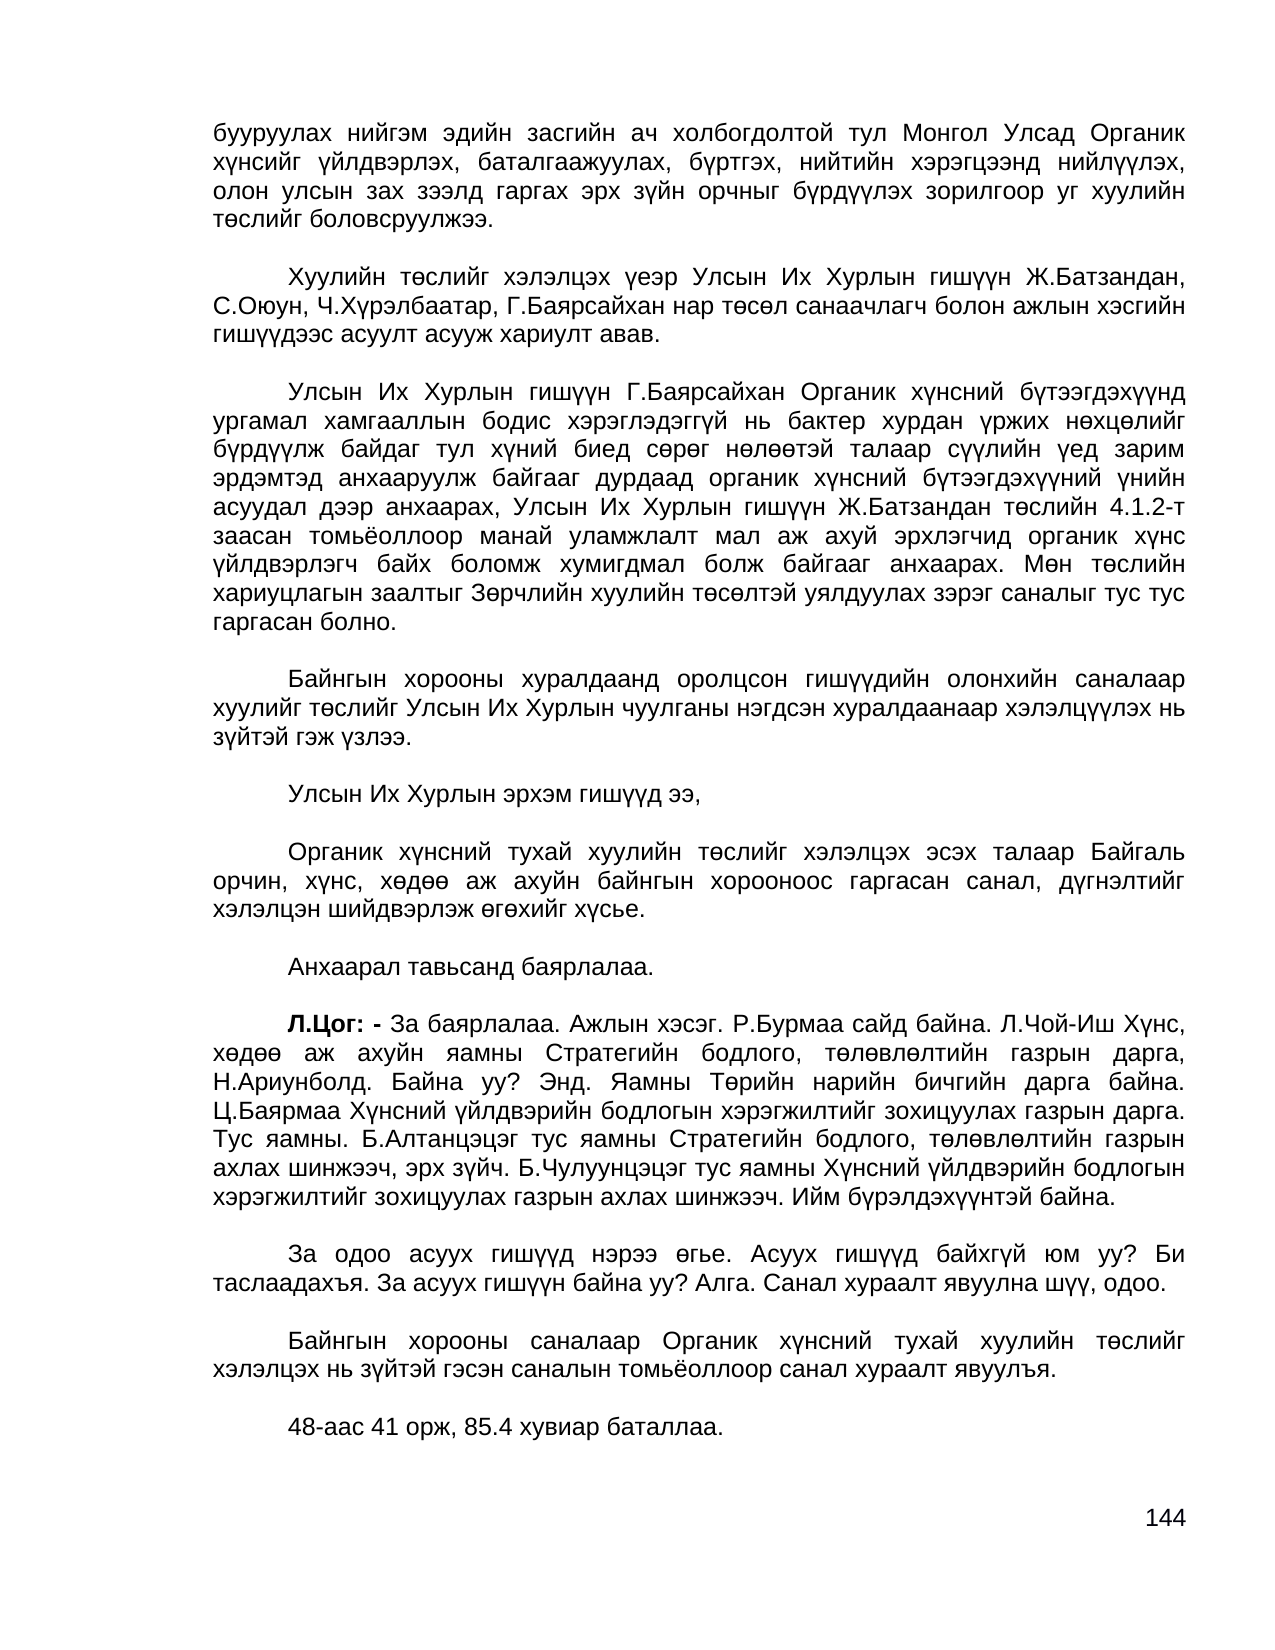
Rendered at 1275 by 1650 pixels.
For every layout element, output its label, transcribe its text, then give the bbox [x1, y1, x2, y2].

text Органик хүнсний тухай хуулийн төслийг хэлэлцэх эсэх талаар Байгаль орчин, хүнс, хөдөө аж ахуйн байнгын хорооноос гаргасан санал, дүгнэлтийг хэлэлцэн шийдвэрлэж өгөхийг хүсье. [213, 837, 1186, 923]
text Л.Цог: - За баярлалаа. Ажлын хэсэг. Р.Бурмаа сайд байна. Л.Чой-Иш Хүнс, хөдөө аж ахуйн яамны Стратегийн бодлого, төлөвлөлтийн газрын дарга, Н.Ариунболд. Байна уу? Энд. Яамны Төрийн нарийн бичгийн дарга байна. Ц.Баярмаа Хүнсний үйлдвэрийн бодлогын хэрэгжилтийг зохицуулах газрын дарга. Тус яамны. Б.Алтанцэцэг тус яамны Стратегийн бодлого, төлөвлөлтийн газрын ахлах шинжээч, эрх зүйч. Б.Чулуунцэцэг тус яамны Хүнсний үйлдвэрийн бодлогын хэрэгжилтийг зохицуулах газрын ахлах шинжээч. Ийм бүрэлдэхүүнтэй байна. [213, 1009, 1186, 1211]
text Улсын Их Хурлын эрхэм гишүүд ээ, [213, 779, 1186, 808]
text Байнгын хорооны саналаар Органик хүнсний тухай хуулийн төслийг хэлэлцэх нь зүйтэй гэсэн саналын томьёоллоор санал хураалт явуулъя. [213, 1326, 1186, 1383]
text Анхаарал тавьсанд баярлалаа. [213, 952, 1186, 981]
text Улсын Их Хурлын гишүүн Г.Баярсайхан Органик хүнсний бүтээгдэхүүнд ургамал хамгааллын бодис хэрэглэдэггүй нь бактер хурдан үржих нөхцөлийг бүрдүүлж байдаг тул хүний биед сөрөг нөлөөтэй талаар сүүлийн үед зарим эрдэмтэд анхааруулж байгааг дурдаад органик хүнсний бүтээгдэхүүний үнийн асуудал дээр анхаарах, Улсын Их Хурлын гишүүн Ж.Батзандан төслийн 4.1.2-т заасан томьёоллоор манай уламжлалт мал аж ахуй эрхлэгчид органик хүнс үйлдвэрлэгч байх боломж хумигдмал болж байгааг анхаарах. Мөн төслийн хариуцлагын заалтыг Зөрчлийн хуулийн төсөлтэй уялдуулах зэрэг саналыг тус тус гаргасан болно. [213, 377, 1186, 636]
text 48-аас 41 орж, 85.4 хувиар баталлаа. [213, 1412, 1186, 1441]
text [213, 118, 1186, 233]
text Байнгын хорооны хуралдаанд оролцсон гишүүдийн олонхийн саналаар хуулийг төслийг Улсын Их Хурлын чуулганы нэгдсэн хуралдаанаар хэлэлцүүлэх нь зүйтэй гэж үзлээ. [213, 664, 1186, 751]
text Хуулийн төслийг хэлэлцэх үеэр Улсын Их Хурлын гишүүн Ж.Батзандан, С.Оюун, Ч.Хүрэлбаатар, Г.Баярсайхан нар төсөл санаачлагч болон ажлын хэсгийн гишүүдээс асуулт асууж хариулт авав. [213, 262, 1186, 348]
text За одоо асуух гишүүд нэрээ өгье. Асуух гишүүд байхгүй юм уу? Би таслаадахъя. За асуух гишүүн байна уу? Алга. Санал хураалт явуулна шүү, одоо. [213, 1239, 1186, 1297]
